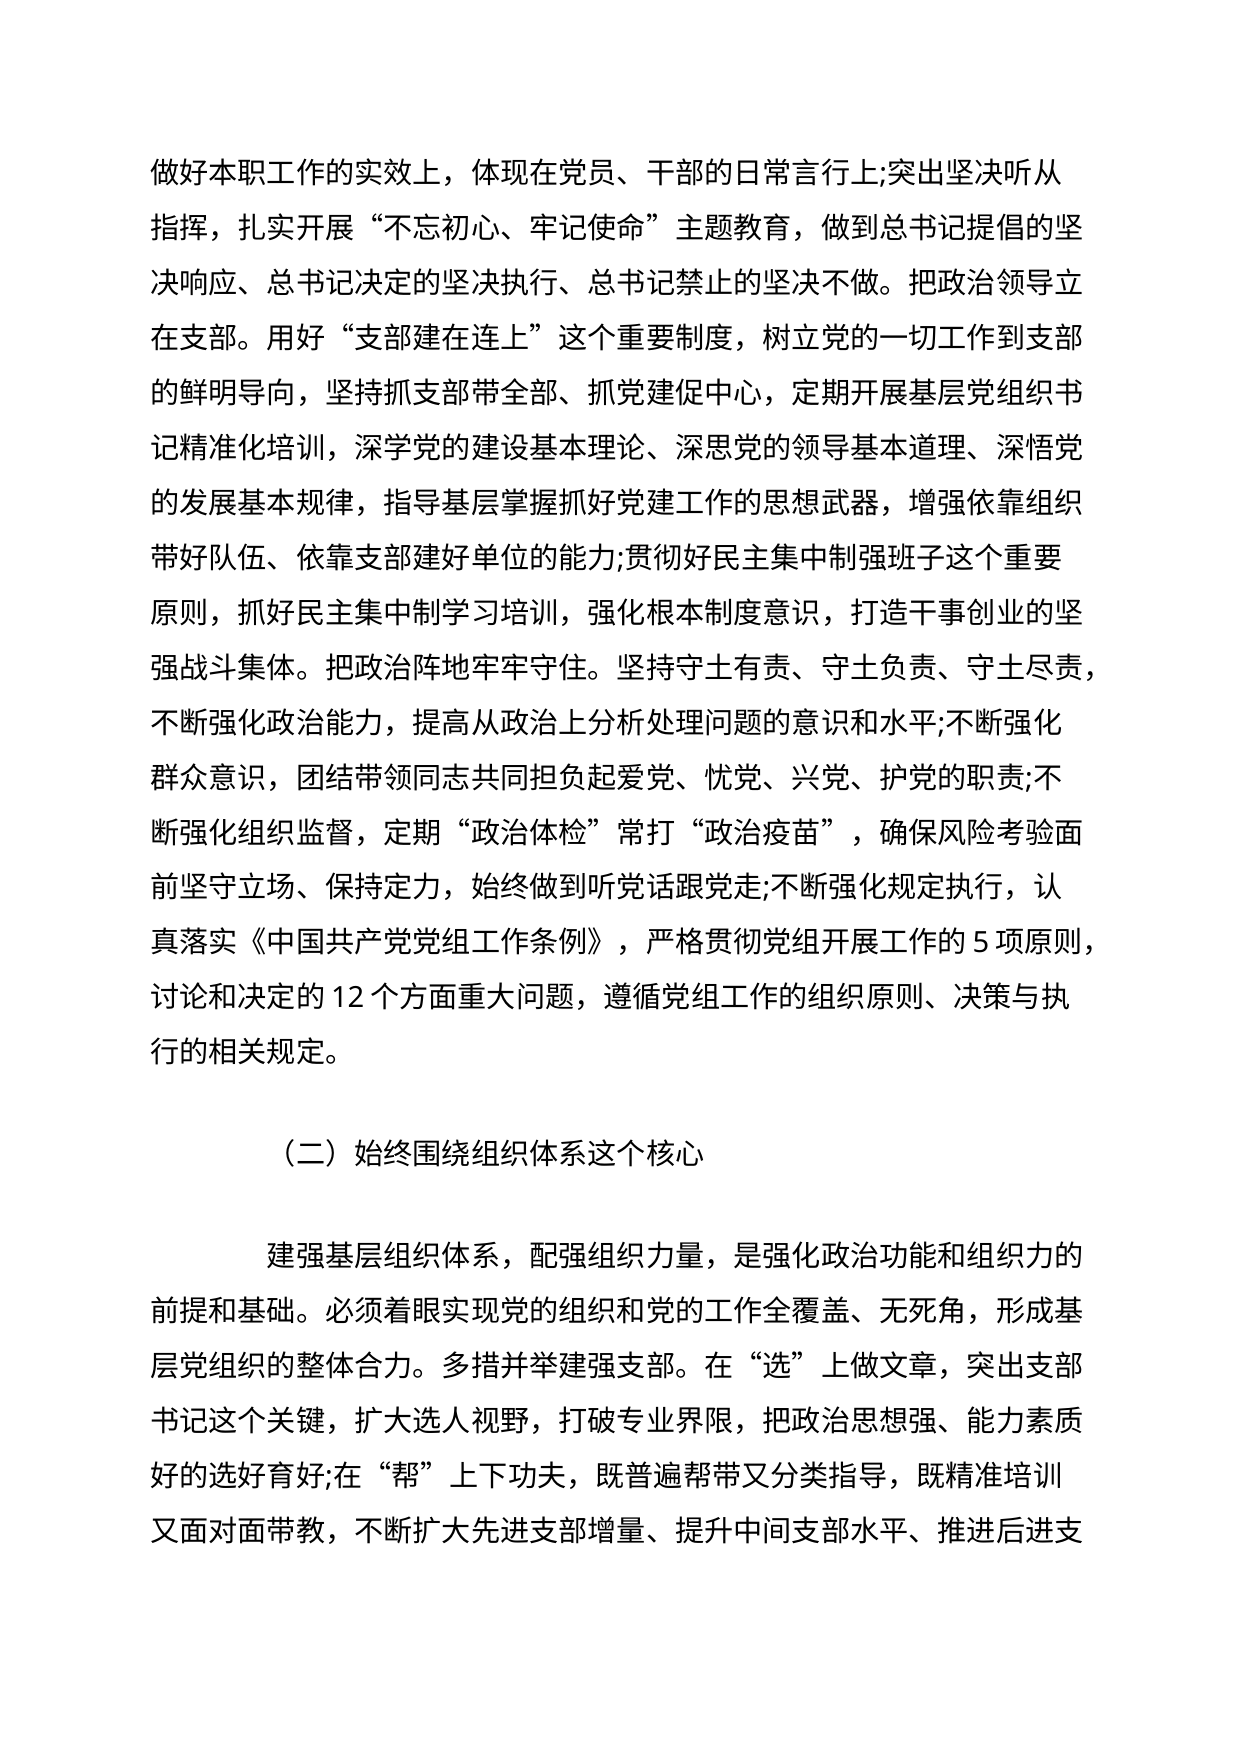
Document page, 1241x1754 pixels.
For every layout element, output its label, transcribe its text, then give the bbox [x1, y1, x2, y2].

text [150, 1233, 1090, 1549]
text （二）始终围绕组织体系这个核心 [150, 1131, 1090, 1173]
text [150, 150, 1090, 1071]
